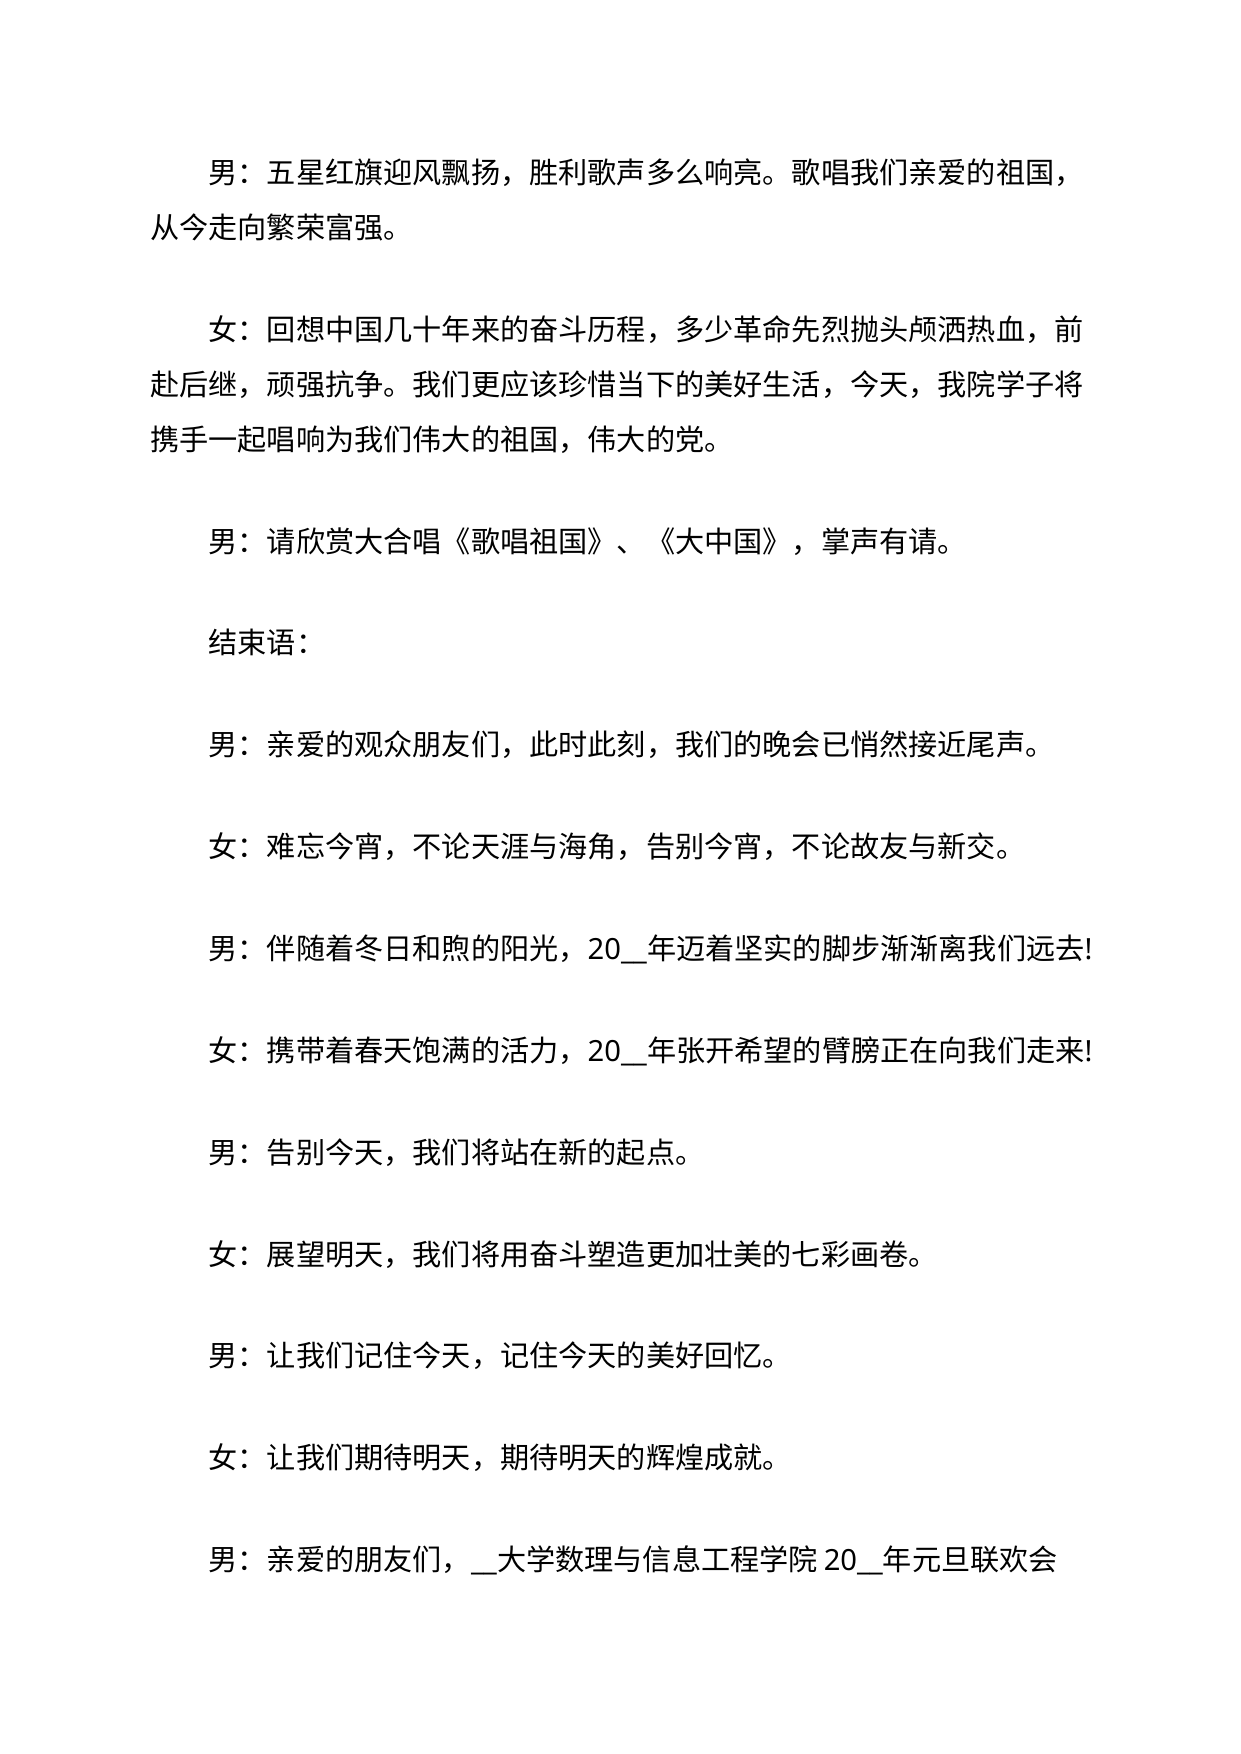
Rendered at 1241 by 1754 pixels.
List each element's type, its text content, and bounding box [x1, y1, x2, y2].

text 女：携带着春天饱满的活力，20__年张开希望的臂膀正在向我们走来! [150, 1027, 1090, 1070]
text 女：难忘今宵，不论天涯与海角，告别今宵，不论故友与新交。 [150, 823, 1090, 866]
text 男：让我们记住今天，记住今天的美好回忆。 [150, 1333, 1090, 1375]
text 男：请欣赏大合唱《歌唱祖国》、《大中国》，掌声有请。 [150, 518, 1090, 561]
text 女：展望明天，我们将用奋斗塑造更加壮美的七彩画卷。 [150, 1231, 1090, 1273]
text 女：让我们期待明天，期待明天的辉煌成就。 [150, 1434, 1090, 1477]
text 男：伴随着冬日和煦的阳光，20__年迈着坚实的脚步渐渐离我们远去! [150, 925, 1090, 968]
text 男：亲爱的观众朋友们，此时此刻，我们的晚会已悄然接近尾声。 [150, 722, 1090, 764]
text 女：回想中国几十年来的奋斗历程，多少革命先烈抛头颅洒热血，前赴后继，顽强抗争。我们更应该珍惜当下的美好生活，今天，我院学子将携手一起唱响为我们伟大的祖国，伟大的党。 [150, 307, 1090, 459]
text 男：五星红旗迎风飘扬，胜利歌声多么响亮。歌唱我们亲爱的祖国，从今走向繁荣富强。 [150, 150, 1090, 247]
text 结束语： [150, 620, 1090, 662]
text 男：亲爱的朋友们，__大学数理与信息工程学院20__年元旦联欢会 [150, 1536, 1090, 1579]
text 男：告别今天，我们将站在新的起点。 [150, 1129, 1090, 1172]
